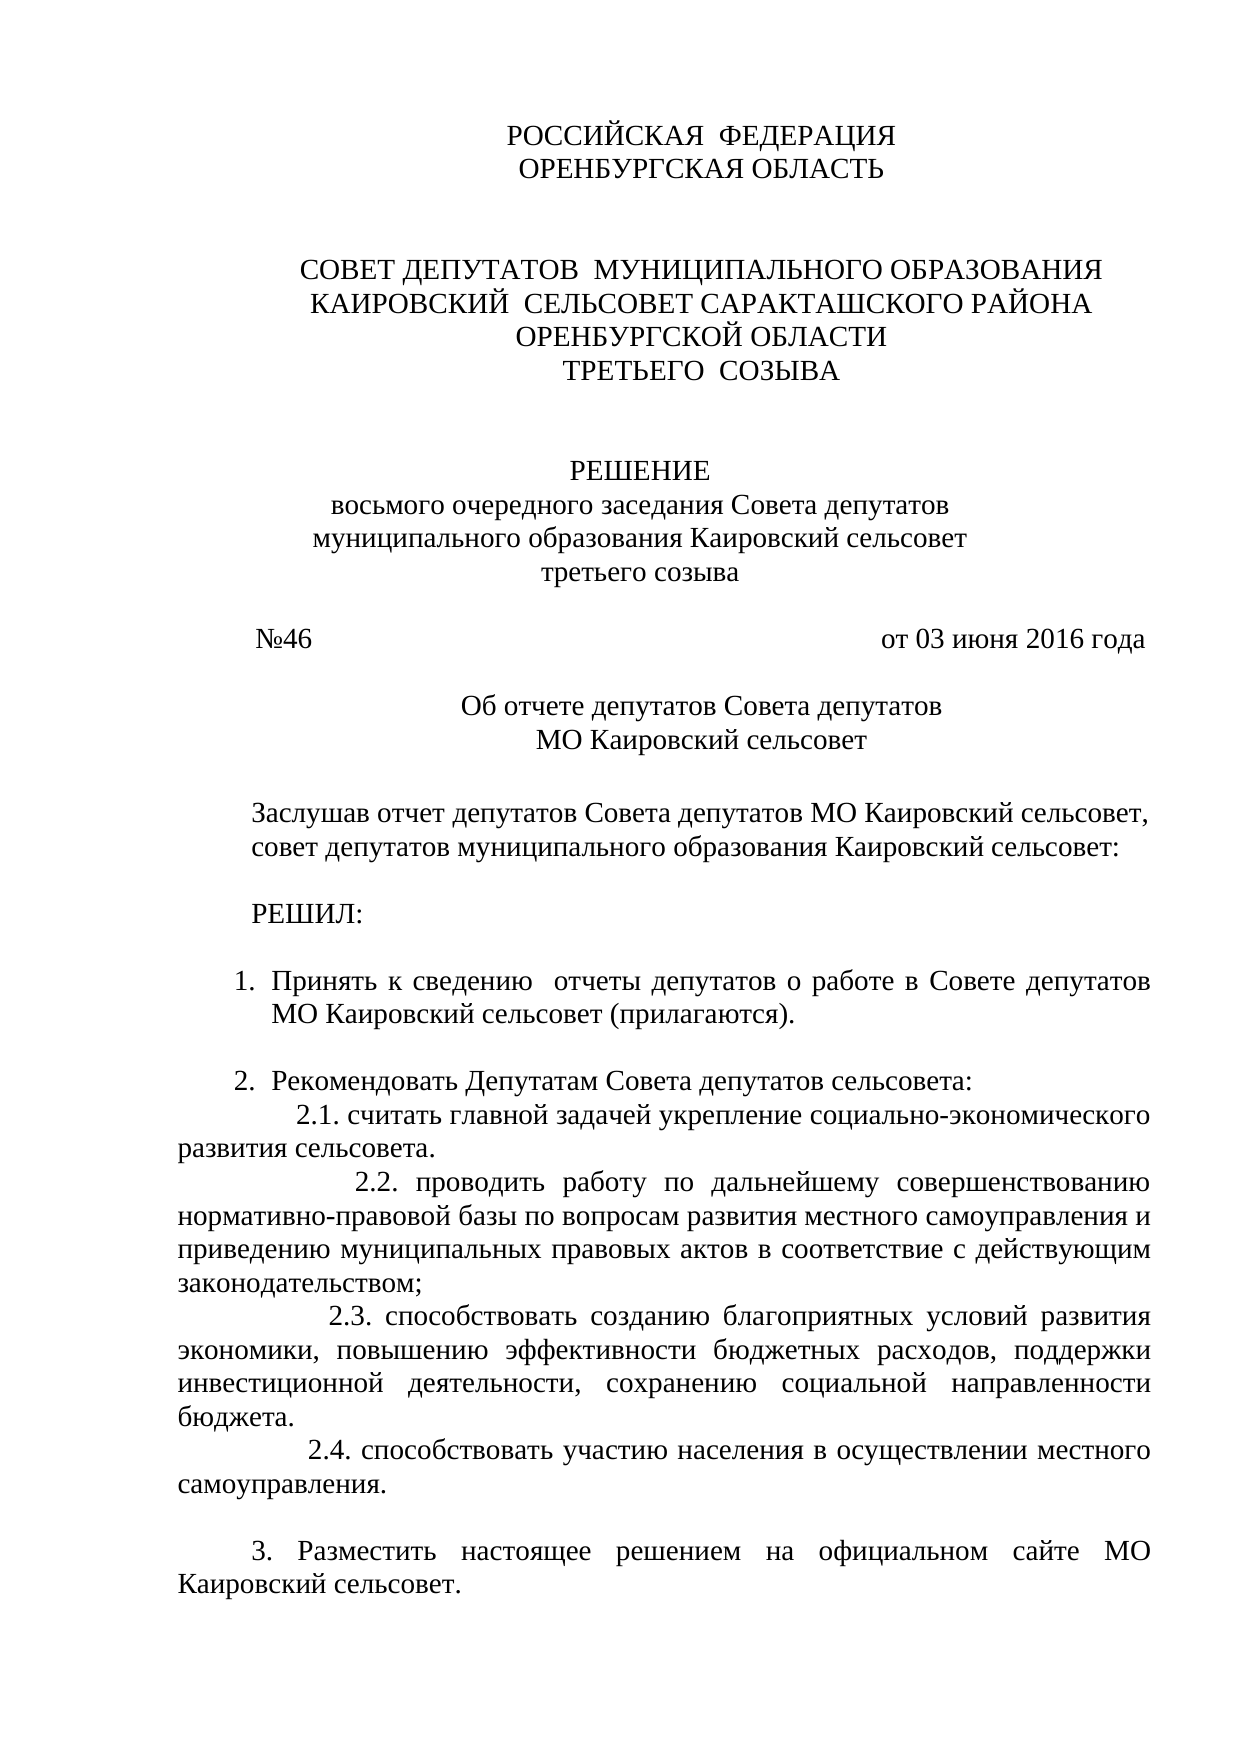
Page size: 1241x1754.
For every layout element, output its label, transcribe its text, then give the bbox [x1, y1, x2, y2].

text третьего созыва [177, 554, 1029, 588]
text 3. Разместить настоящее решением на официальном сайте МО Каировский сельсовет. [177, 1533, 1152, 1600]
text ОРЕНБУРГСКАЯ ОБЛАСТЬ [177, 152, 1152, 185]
text муниципального образования Каировский сельсовет [177, 521, 1029, 554]
text №46 от 03 июня 2016 года [177, 621, 1149, 655]
text МО Каировский сельсовет [177, 722, 1152, 755]
list Рекомендовать Депутатам Совета депутатов сельсовета: [233, 1063, 1152, 1097]
text 2.1. считать главной задачей укрепление социально-экономического развития сельсовета. [177, 1097, 1152, 1164]
text 2.3. способствовать созданию благоприятных условий развития экономики, повышению эффективности бюджетных расходов, поддержки инвестиционной деятельности, сохранению социальной направленности бюджета. [177, 1298, 1152, 1432]
text СОВЕТ ДЕПУТАТОВ МУНИЦИПАЛЬНОГО ОБРАЗОВАНИЯ [177, 252, 1152, 286]
text КАИРОВСКИЙ СЕЛЬСОВЕТ САРАКТАШСКОГО РАЙОНА [177, 286, 1152, 319]
text совет депутатов муниципального образования Каировский сельсовет: [177, 829, 1152, 862]
text РЕШИЛ: [177, 896, 1152, 929]
text ОРЕНБУРГСКОЙ ОБЛАСТИ [177, 319, 1152, 353]
text 2.4. способствовать участию населения в осуществлении местного самоуправления. [177, 1432, 1152, 1499]
text восьмого очередного заседания Совета депутатов [177, 487, 1029, 521]
text ТРЕТЬЕГО СОЗЫВА [177, 353, 1152, 386]
list Принять к сведению отчеты депутатов о работе в Совете депутатов МО Каировский сельсовет (прилагаются). [233, 963, 1152, 1030]
text РОССИЙСКАЯ ФЕДЕРАЦИЯ [177, 118, 1152, 152]
text Заслушав отчет депутатов Совета депутатов МО Каировский сельсовет, [177, 795, 1152, 829]
text Об отчете депутатов Совета депутатов [177, 688, 1152, 722]
text 2.2. проводить работу по дальнейшему совершенствованию нормативно-правовой базы по вопросам развития местного самоуправления и приведению муниципальных правовых актов в соответствие с действующим законодательством; [177, 1164, 1152, 1298]
text РЕШЕНИЕ [177, 453, 1029, 487]
